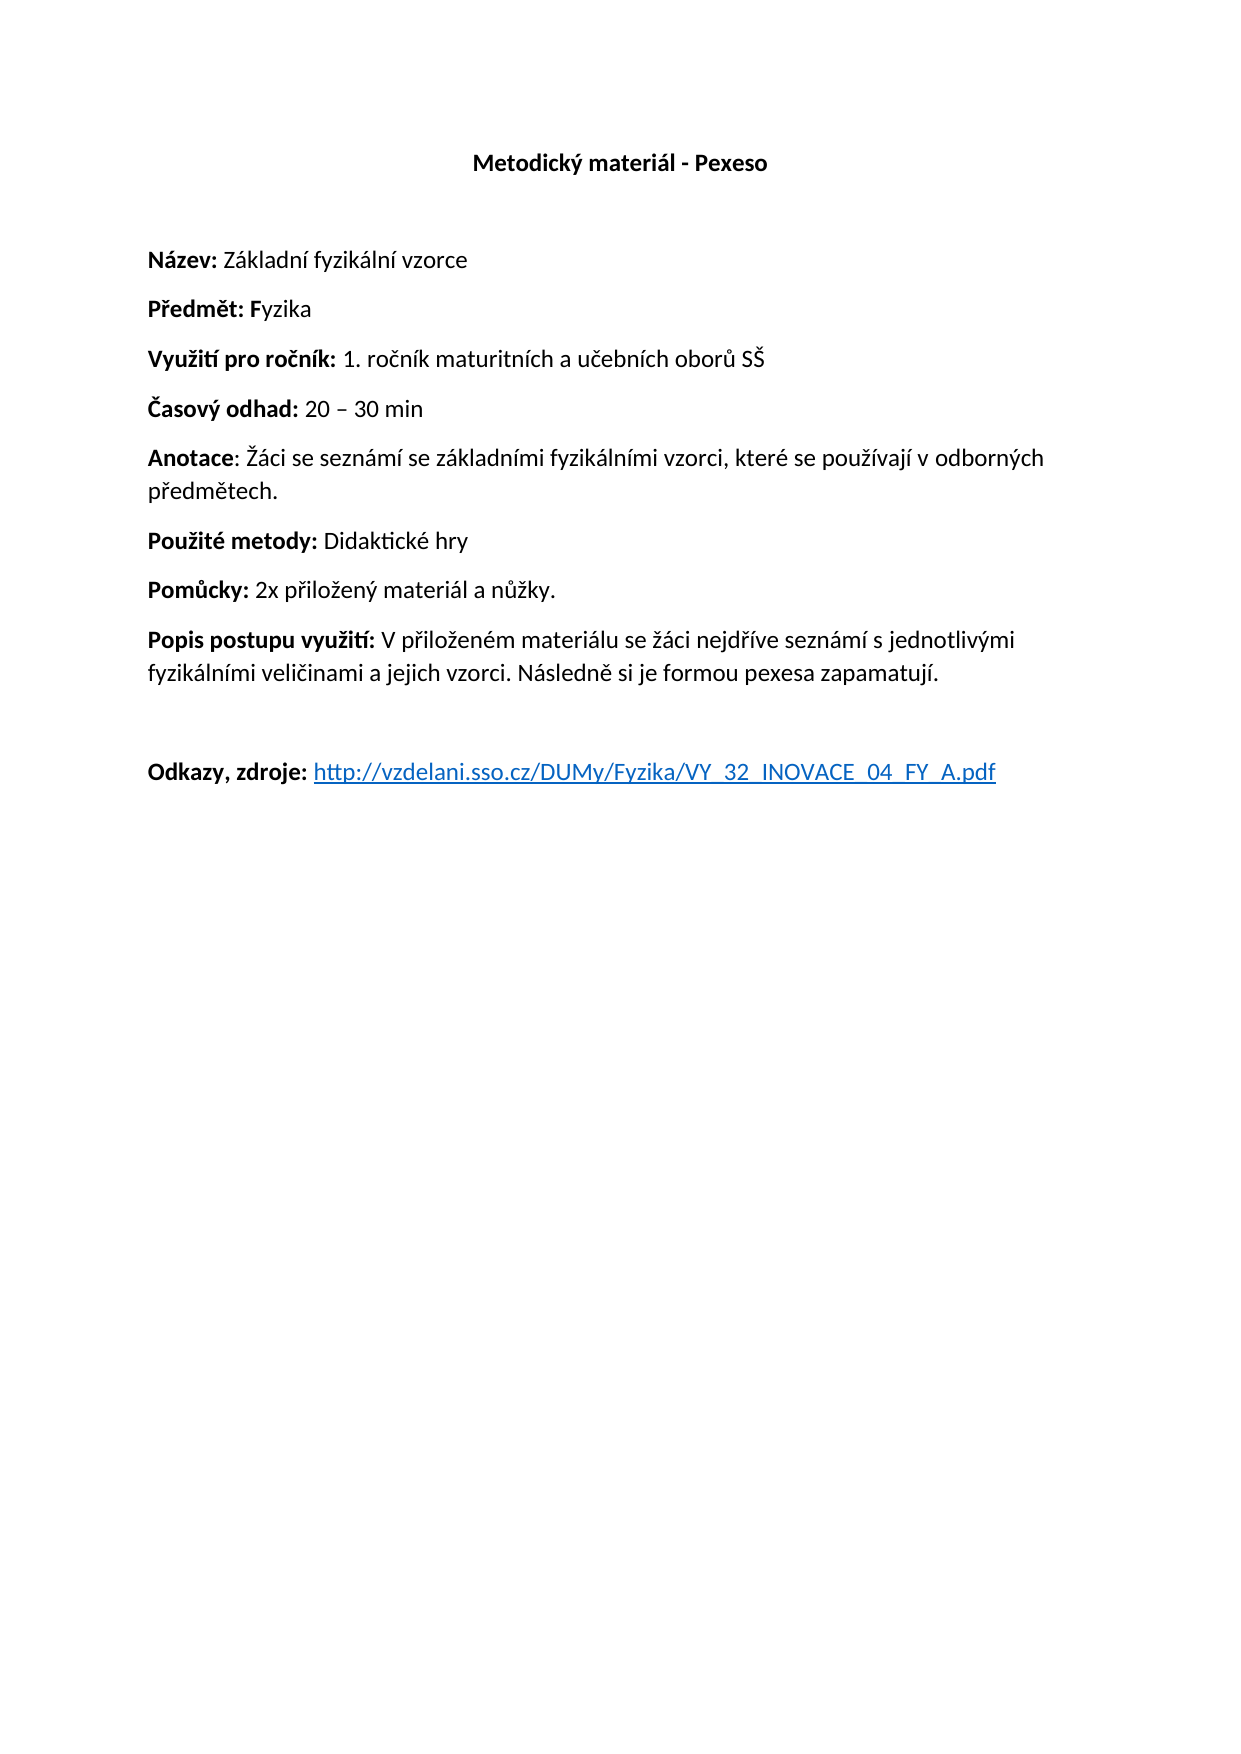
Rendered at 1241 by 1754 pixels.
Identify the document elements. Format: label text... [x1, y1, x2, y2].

text Anotace: Žáci se seznámí se základními fyzikálními vzorci, které se používají v odborných předmětech. [148, 442, 1093, 506]
text Využití pro ročník: 1. ročník maturitních a učebních oborů SŠ [148, 343, 1093, 374]
text Popis postupu využití: V přiloženém materiálu se žáci nejdříve seznámí s jednotlivými fyzikálními veličinami a jejich vzorci. Následně si je formou pexesa zapamatují. [148, 624, 1093, 687]
text Pomůcky: 2x přiložený materiál a nůžky. [148, 574, 1093, 605]
text Předmět: Fyzika [148, 294, 1093, 324]
text Použité metody: Didaktické hry [148, 525, 1093, 555]
text Název: Základní fyzikální vzorce [148, 244, 1093, 274]
text Časový odhad: 20 – 30 min [148, 393, 1093, 423]
text Metodický materiál - Pexeso [148, 148, 1093, 178]
text Odkazy, zdroje: http://vzdelani.sso.cz/DUMy/Fyzika/VY_32_INOVACE_04_FY_A.pdf [148, 756, 1093, 787]
